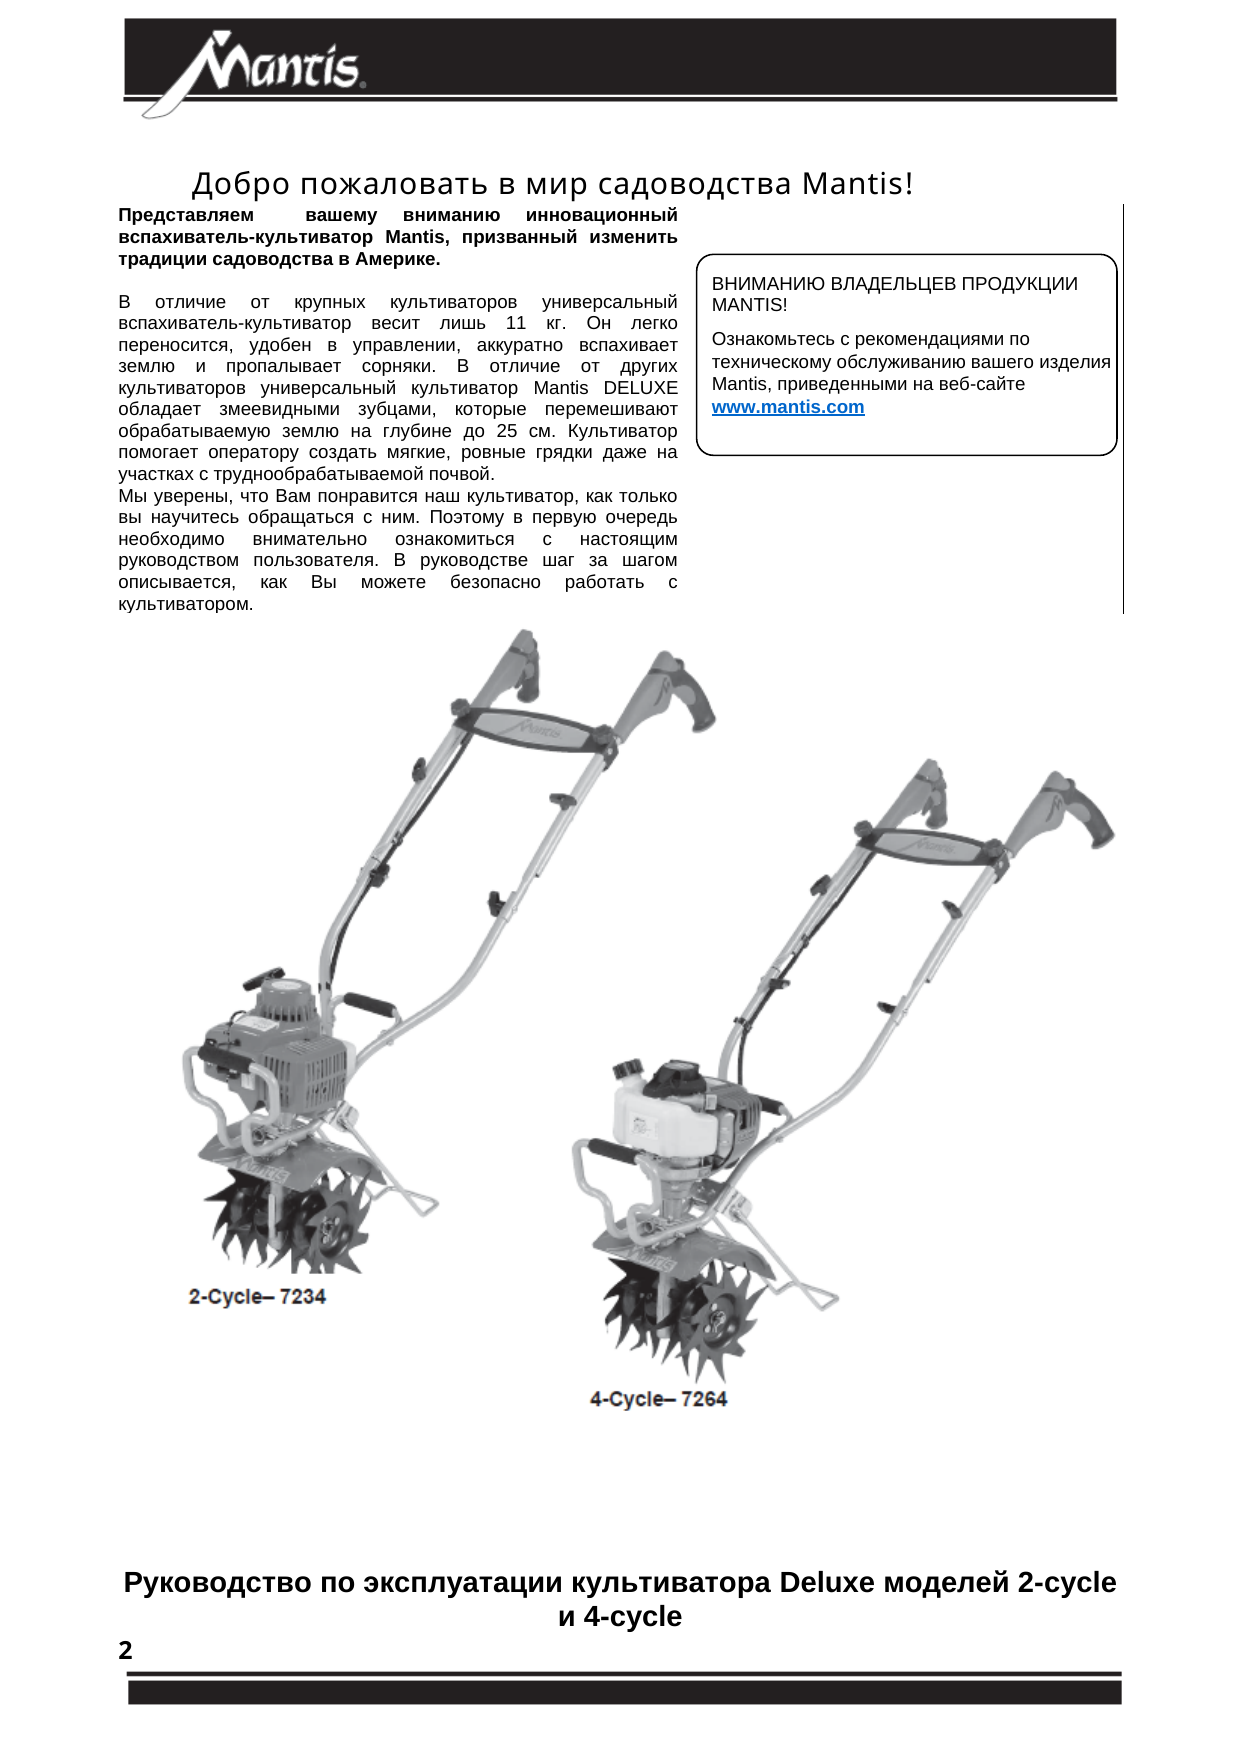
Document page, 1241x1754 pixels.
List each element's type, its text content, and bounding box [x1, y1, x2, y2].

text Добро пожаловать в мир садоводства Mantis! [118, 157, 1122, 204]
table_header Представляем вашему вниманию инновационный вспахиватель-культиватор Mantis, призванный изменить традиции садоводства в Америке. В отличие от крупных культиваторов универсальный вспахиватель-культиватор весит лишь 11 кг. Он легко переносится, удобен в управлении, аккуратно вспахивает землю и пропалывает сорняки. В отличие от других культиваторов универсальный культиватор Mantis DELUXE обладает змеевидными зубцами, которые перемешивают обрабатываемую землю на глубине до 25 см. Культиватор помогает оператору создать мягкие, ровные грядки даже на участках с труднообрабатываемой почвой. Мы уверены, что Вам понравится наш культиватор, как только вы научитесь обращаться с ним. Поэтому в первую очередь необходимо внимательно ознакомиться с настоящим руководством пользователя. В руководстве шаг за шагом описывается, как Вы можете безопасно работать с культиватором. [117, 204, 679, 614]
table_header ВНИМАНИЮ ВЛАДЕЛЬЦЕВ ПРОДУКЦИИ MANTIS! Ознакомьтесь с рекомендациями по техническому обслуживанию вашего изделия Mantis, приведенными на веб-сайте www.mantis.com [679, 204, 1123, 614]
